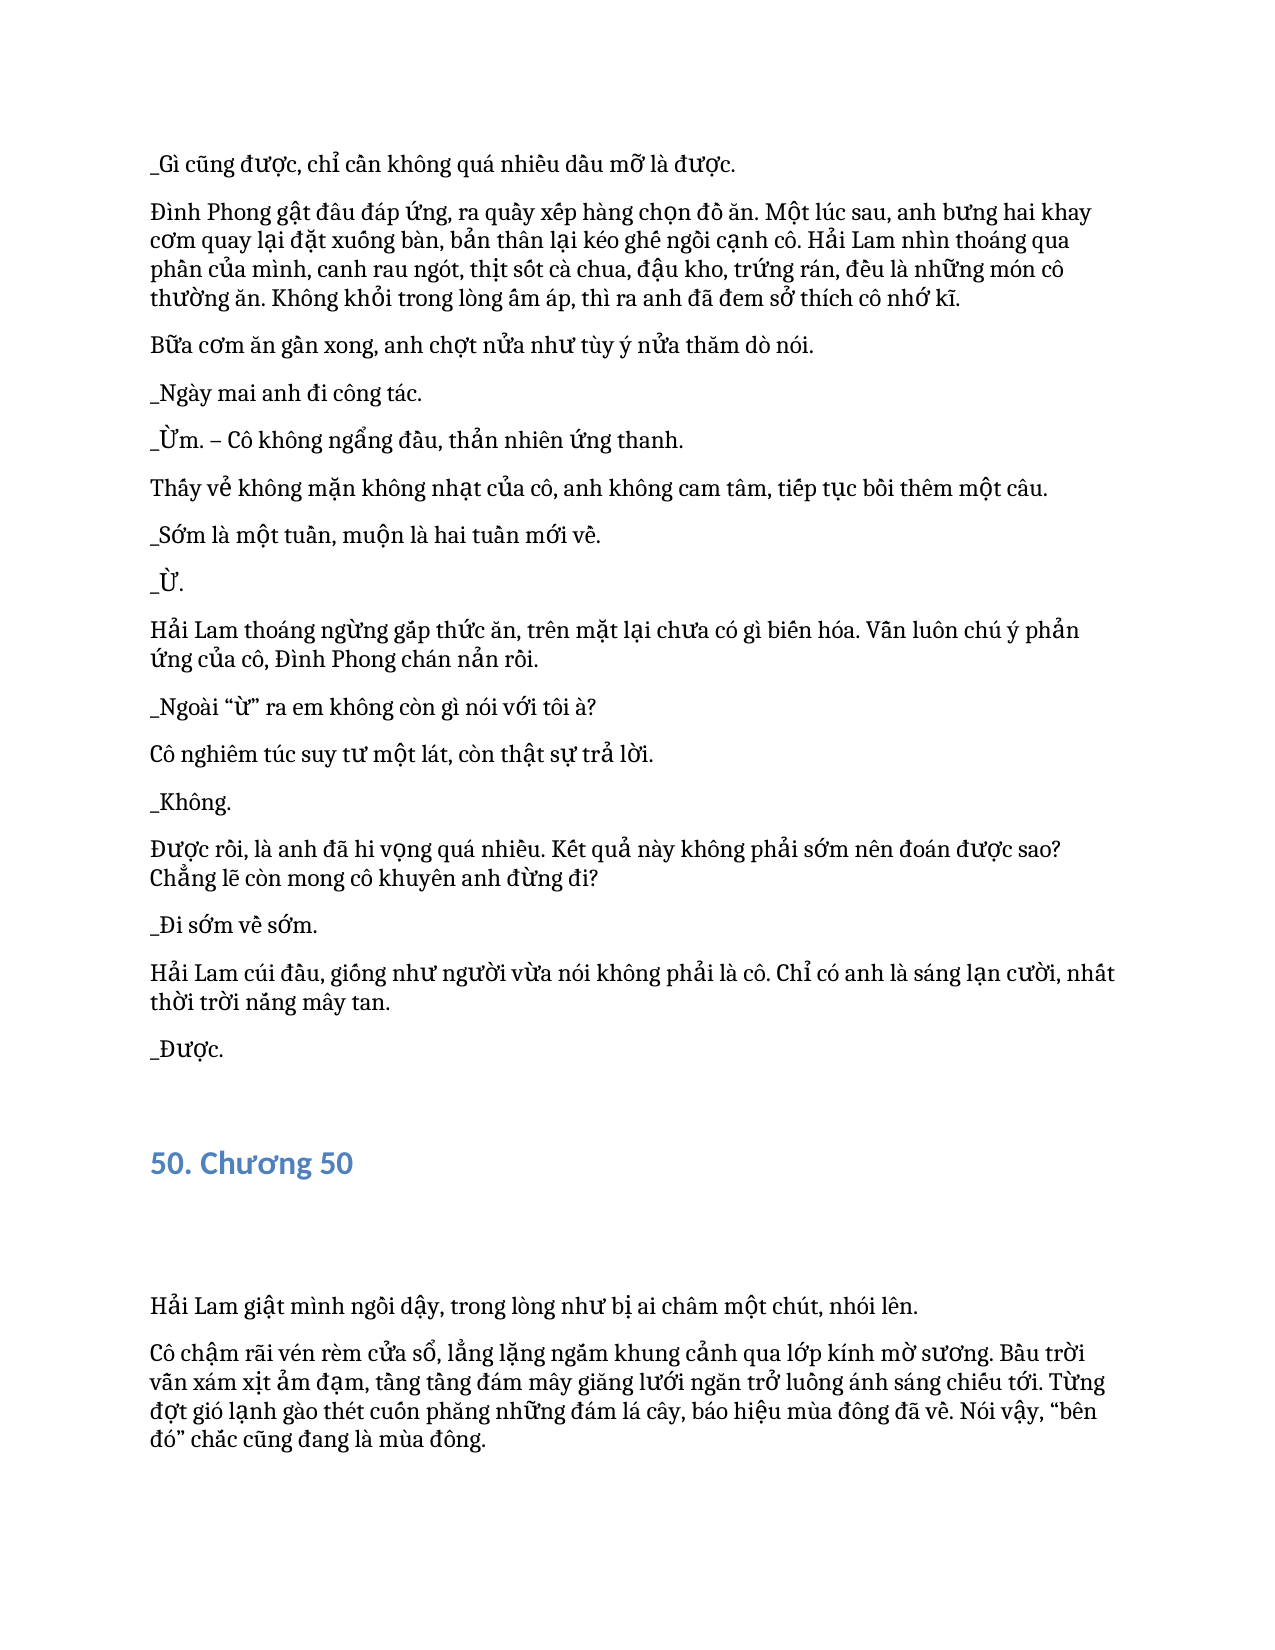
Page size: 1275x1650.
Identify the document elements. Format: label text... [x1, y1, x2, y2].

text Hải Lam thoáng ngừng gắp thức ăn, trên mặt lại chưa có gì biến hóa. Vẫn luôn chú ý phản ứng của cô, Đình Phong chán nản rồi. [150, 616, 1125, 674]
text Cô nghiêm túc suy tư một lát, còn thật sự trả lời. [150, 740, 1125, 769]
text Thấy vẻ không mặn không nhạt của cô, anh không cam tâm, tiếp tục bồi thêm một câu. [150, 474, 1125, 502]
text _Gì cũng được, chỉ cần không quá nhiều dầu mỡ là được. [150, 150, 1125, 179]
text _Được. [150, 1035, 1125, 1121]
subtitle 50. Chương 50 [150, 1142, 1125, 1183]
text Cô chậm rãi vén rèm cửa sổ, lẳng lặng ngắm khung cảnh qua lớp kính mờ sương. Bầu trời vẫn xám xịt ảm đạm, tầng tầng đám mây giăng lưới ngăn trở luồng ánh sáng chiếu tới. Từng đợt gió lạnh gào thét cuốn phăng những đám lá cây, báo hiệu mùa đông đã về. Nói vậy, “bên đó” chắc cũng đang là mùa đông. [150, 1339, 1125, 1454]
text _Ngoài “ừ” ra em không còn gì nói với tôi à? [150, 692, 1125, 721]
text _Ừm. – Cô không ngẩng đầu, thản nhiên ứng thanh. [150, 426, 1125, 455]
text _Ừ. [150, 569, 1125, 597]
text _Đi sớm về sớm. [150, 911, 1125, 940]
text _Ngày mai anh đi công tác. [150, 379, 1125, 407]
text Đình Phong gật đâu đáp ứng, ra quầy xếp hàng chọn đồ ăn. Một lúc sau, anh bưng hai khay cơm quay lại đặt xuống bàn, bản thân lại kéo ghế ngồi cạnh cô. Hải Lam nhìn thoáng qua phần của mình, canh rau ngót, thịt sốt cà chua, đậu kho, trứng rán, đều là những món cô thường ăn. Không khỏi trong lòng ấm áp, thì ra anh đã đem sở thích cô nhớ kĩ. [150, 197, 1125, 312]
text _Không. [150, 787, 1125, 816]
text Hải Lam cúi đầu, giống như người vừa nói không phải là cô. Chỉ có anh là sáng lạn cười, nhất thời trời nắng mây tan. [150, 959, 1125, 1016]
text Hải Lam giật mình ngồi dậy, trong lòng như bị ai châm một chút, nhói lên. [150, 1292, 1125, 1320]
text Bữa cơm ăn gần xong, anh chợt nửa như tùy ý nửa thăm dò nói. [150, 331, 1125, 360]
text Được rồi, là anh đã hi vọng quá nhiều. Kết quả này không phải sớm nên đoán được sao? Chẳng lẽ còn mong cô khuyên anh đừng đi? [150, 835, 1125, 892]
text _Sớm là một tuần, muộn là hai tuần mới về. [150, 521, 1125, 550]
